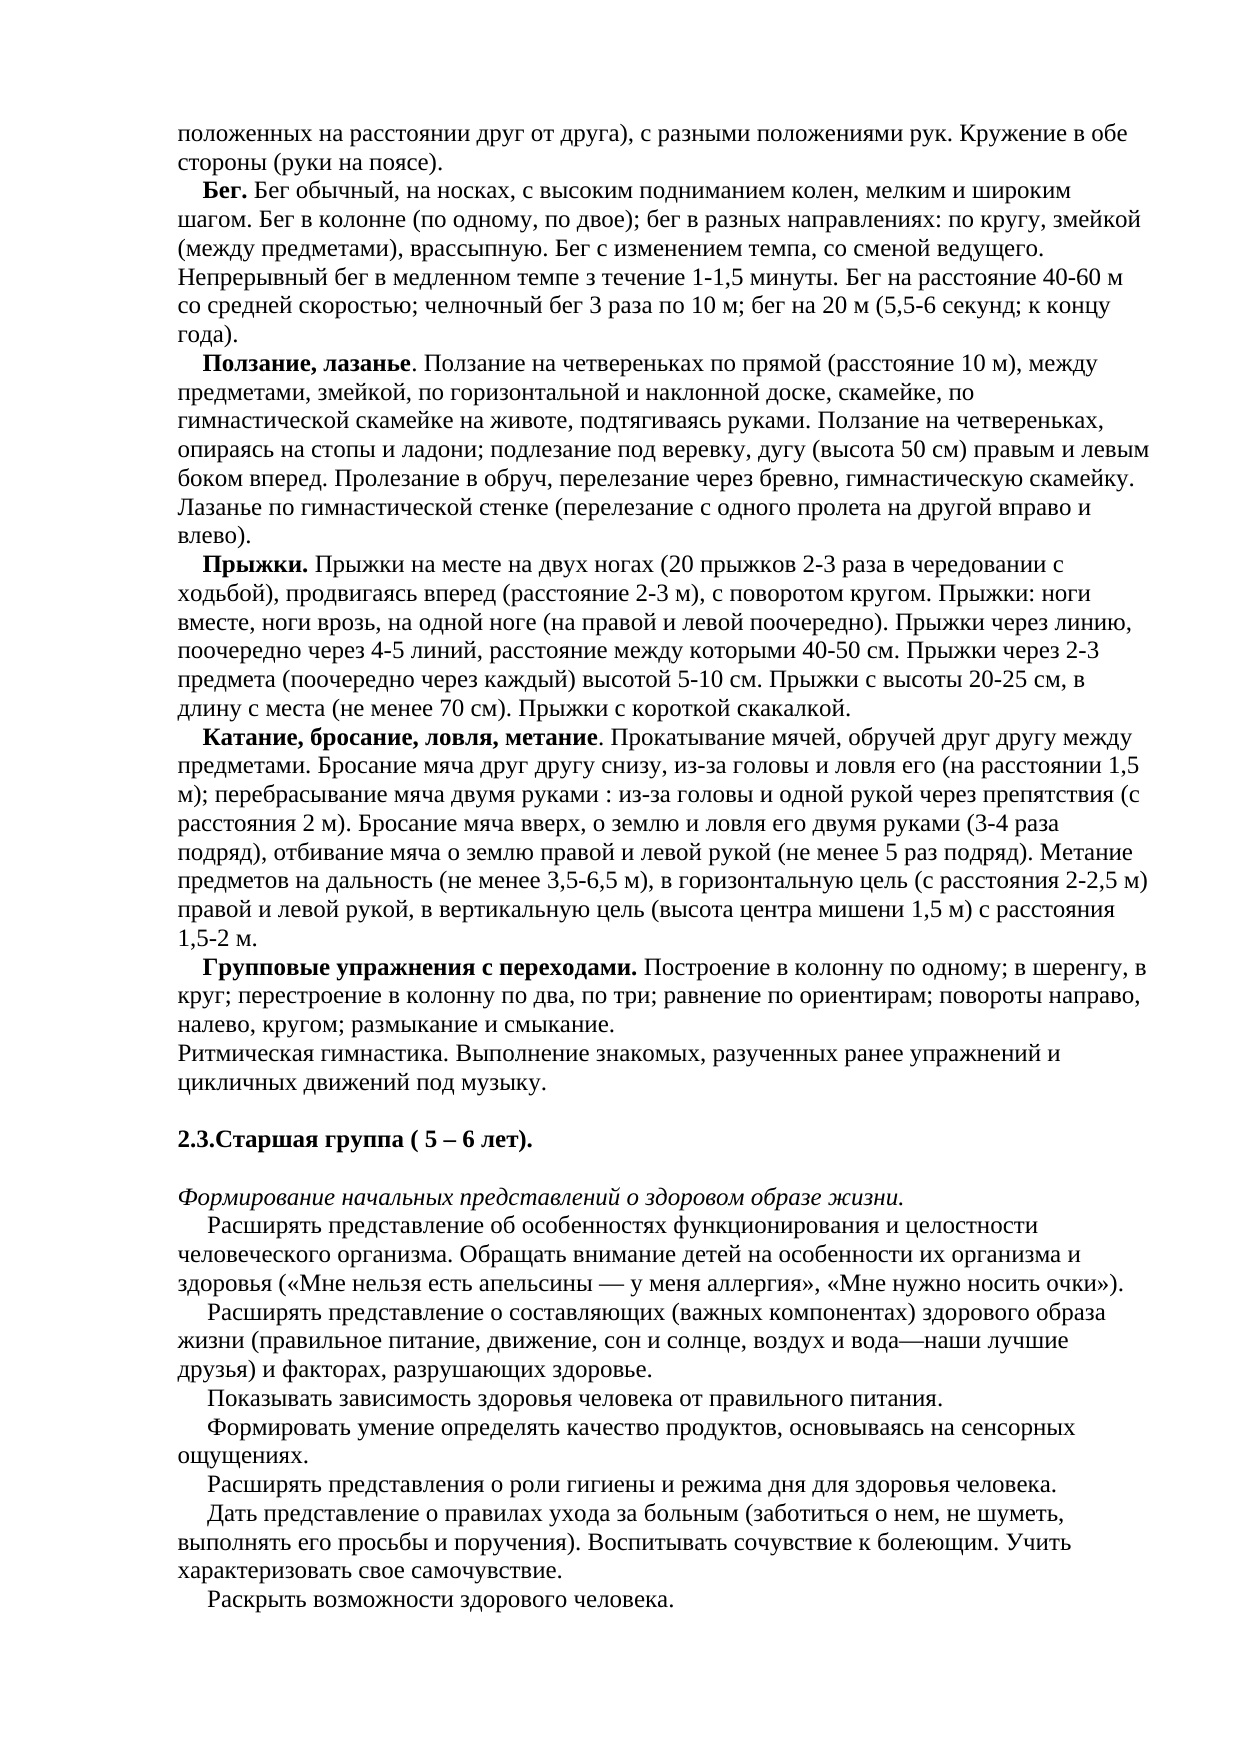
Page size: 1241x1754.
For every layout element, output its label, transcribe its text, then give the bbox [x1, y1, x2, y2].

text Бег. Бег обычный, на носках, с высоким подниманием колен, мелким и широким шагом. Бег в колонне (по одному, по двое); бег в разных направлениях: по кругу, змейкой (между предметами), врассыпную. Бег с изменением темпа, со сменой ведущего. Непрерывный бег в медленном темпе з течение 1-1,5 минуты. Бег на расстояние 40-60 м со средней скоростью; челночный бег 3 раза по 10 м; бег на 20 м (5,5-6 секунд; к концу года). [177, 176, 1152, 348]
text Показывать зависимость здоровья человека от правильного питания. [177, 1383, 1152, 1412]
text Раскрыть возможности здорового человека. [177, 1584, 1152, 1613]
text Расширять представления о роли гигиены и режима дня для здоровья человека. [177, 1469, 1152, 1498]
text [177, 118, 1152, 176]
text Расширять представление о составляющих (важных компонентах) здорового образа жизни (правильное питание, движение, сон и солнце, воздух и вода—наши лучшие друзья) и факторах, разрушающих здоровье. [177, 1297, 1152, 1383]
text Дать представление о правилах ухода за больным (заботиться о нем, не шуметь, выполнять его просьбы и поручения). Воспитывать сочувствие к болеющим. Учить характеризовать свое самочувствие. [177, 1498, 1152, 1584]
text Прыжки. Прыжки на месте на двух ногах (20 прыжков 2-3 раза в чередовании с ходьбой), продвигаясь вперед (расстояние 2-3 м), с поворотом кругом. Прыжки: ноги вместе, ноги врозь, на одной ноге (на правой и левой поочередно). Прыжки через линию, поочередно через 4-5 линий, расстояние между которыми 40-50 см. Прыжки через 2-3 предмета (поочередно через каждый) высотой 5-10 см. Прыжки с высоты 20-25 см, в длину с места (не менее 70 см). Прыжки с короткой скакалкой. [177, 549, 1152, 722]
text Ритмическая гимнастика. Выполнение знакомых, разученных ранее упражнений и цикличных движений под музыку. [177, 1038, 1152, 1096]
text Ползание, лазанье. Ползание на четвереньках по прямой (расстояние 10 м), между предметами, змейкой, по горизонтальной и наклонной доске, скамейке, по гимнастической скамейке на животе, подтягиваясь руками. Ползание на четвереньках, опираясь на стопы и ладони; подлезание под веревку, дугу (высота 50 см) правым и левым боком вперед. Пролезание в обруч, перелезание через бревно, гимнастическую скамейку. Лазанье по гимнастической стенке (перелезание с одного пролета на другой вправо и влево). [177, 348, 1152, 549]
text Формировать умение определять качество продуктов, основываясь на сенсорных ощущениях. [177, 1412, 1152, 1469]
text 2.3.Старшая группа ( 5 – 6 лет). [177, 1124, 1152, 1153]
text Групповые упражнения с переходами. Построение в колонну по одному; в шеренгу, в круг; перестроение в колонну по два, по три; равнение по ориентирам; повороты направо, налево, кругом; размыкание и смыкание. [177, 952, 1152, 1038]
text Расширять представление об особенностях функционирования и целостности человеческого организма. Обращать внимание детей на особенности их организма и здоровья («Мне нельзя есть апельсины — у меня аллергия», «Мне нужно носить очки»). [177, 1211, 1152, 1297]
text Формирование начальных представлений о здоровом образе жизни. [177, 1182, 1152, 1211]
text Катание, бросание, ловля, метание. Прокатывание мячей, обручей дpyг другу между предметами. Бросание мяча друг другу снизу, из-за головы и ловля его (на расстоянии 1,5 м); перебрасывание мяча двумя руками : из-за головы и одной рукой через препятствия (с расстояния 2 м). Бросание мяча вверх, о землю и ловля его двумя руками (3-4 раза подряд), отбивание мяча о землю правой и левой рукой (не менее 5 раз подряд). Метание предметов на дальность (не менее 3,5-6,5 м), в горизонтальную цель (с расстояния 2-2,5 м) правой и левой рукой, в вертикальную цель (высота центра мишени 1,5 м) с расстояния 1,5-2 м. [177, 722, 1152, 952]
